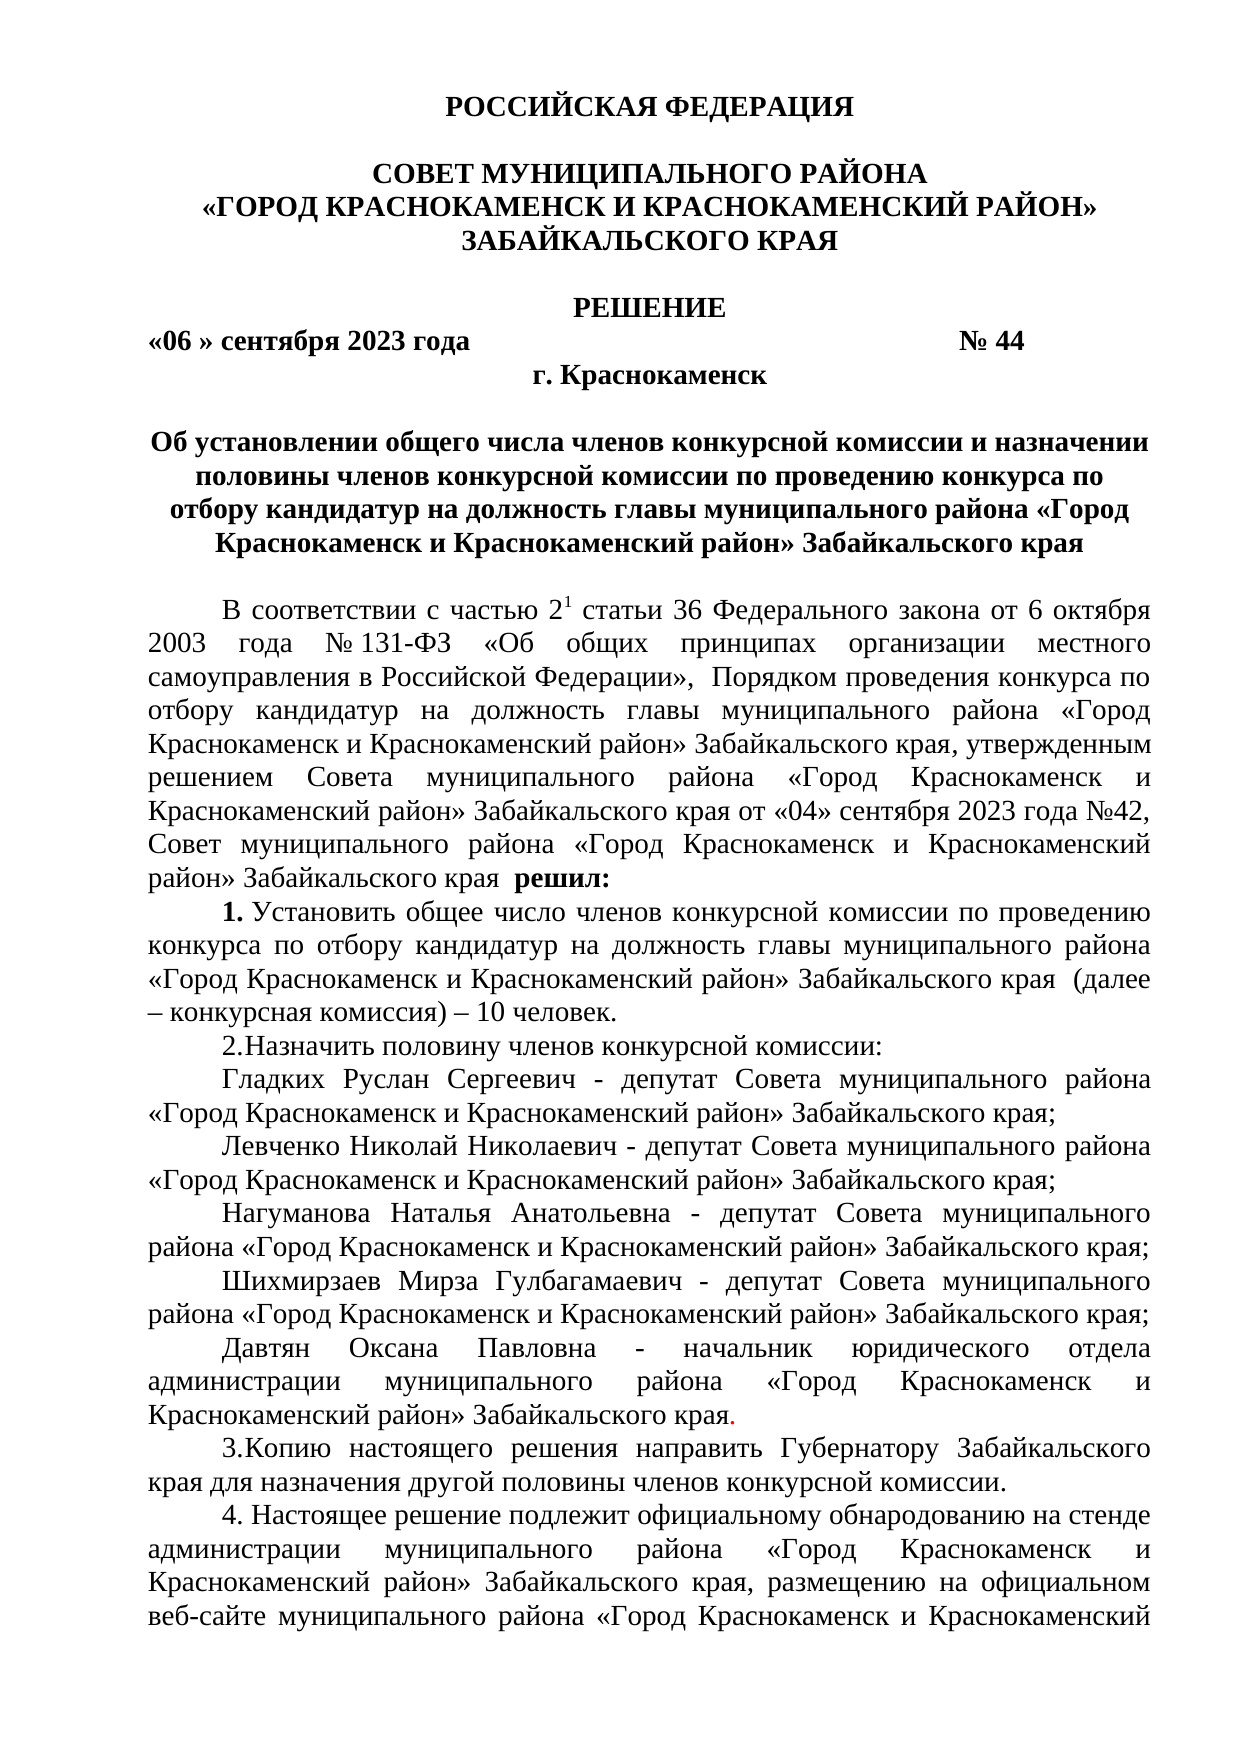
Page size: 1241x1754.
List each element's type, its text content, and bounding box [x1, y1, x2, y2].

text Нагуманова Наталья Анатольевна - депутат Совета муниципального района «Город Краснокаменск и Краснокаменский район» Забайкальского края; [148, 1196, 1152, 1263]
text ЗАБАЙКАЛЬСКОГО КРАЯ [148, 223, 1152, 256]
text «ГОРОД КРАСНОКАМЕНСК И КРАСНОКАМЕНСКИЙ РАЙОН» [148, 189, 1152, 223]
text 1. Установить общее число членов конкурсной комиссии по проведению конкурса по отбору кандидатур на должность главы муниципального района «Город Краснокаменск и Краснокаменский район» Забайкальского края (далее – конкурсная комиссия) – 10 человек. [148, 894, 1152, 1028]
text СОВЕТ МУНИЦИПАЛЬНОГО РАЙОНА [148, 156, 1152, 189]
text Левченко Николай Николаевич - депутат Совета муниципального района «Город Краснокаменск и Краснокаменский район» Забайкальского края; [148, 1128, 1152, 1196]
list Назначить половину членов конкурсной комиссии: [148, 1028, 1152, 1061]
text Шихмирзаев Мирза Гулбагамаевич - депутат Совета муниципального района «Город Краснокаменск и Краснокаменский район» Забайкальского края; [148, 1263, 1152, 1330]
text Гладких Руслан Сергеевич - депутат Совета муниципального района «Город Краснокаменск и Краснокаменский район» Забайкальского края; [148, 1061, 1152, 1128]
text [148, 1497, 1152, 1632]
title «06 » сентября 2023 года № 44 [148, 323, 1152, 357]
text Давтян Оксана Павловна - начальник юридического отдела администрации муниципального района «Город Краснокаменск и Краснокаменский район» Забайкальского края. [148, 1330, 1152, 1430]
text В соответствии с частью 21 статьи 36 Федерального закона от 6 октября 2003 года № 131-ФЗ «Об общих принципах организации местного самоуправления в Российской Федерации», Порядком проведения конкурса по отбору кандидатур на должность главы муниципального района «Город Краснокаменск и Краснокаменский район» Забайкальского края, утвержденным решением Совета муниципального района «Город Краснокаменск и Краснокаменский район» Забайкальского края от «04» сентября 2023 года №42, Совет муниципального района «Город Краснокаменск и Краснокаменский район» Забайкальского края решил: [148, 592, 1152, 894]
title г. Краснокаменск [148, 357, 1152, 391]
text Об установлении общего числа членов конкурсной комиссии и назначении половины членов конкурсной комиссии по проведению конкурса по отбору кандидатур на должность главы муниципального района «Город Краснокаменск и Краснокаменский район» Забайкальского края [148, 424, 1152, 558]
list Копию настоящего решения направить Губернатору Забайкальского края для назначения другой половины членов конкурсной комиссии. [148, 1430, 1152, 1497]
text РЕШЕНИЕ [148, 290, 1152, 323]
text РОССИЙСКАЯ ФЕДЕРАЦИЯ [148, 89, 1152, 122]
